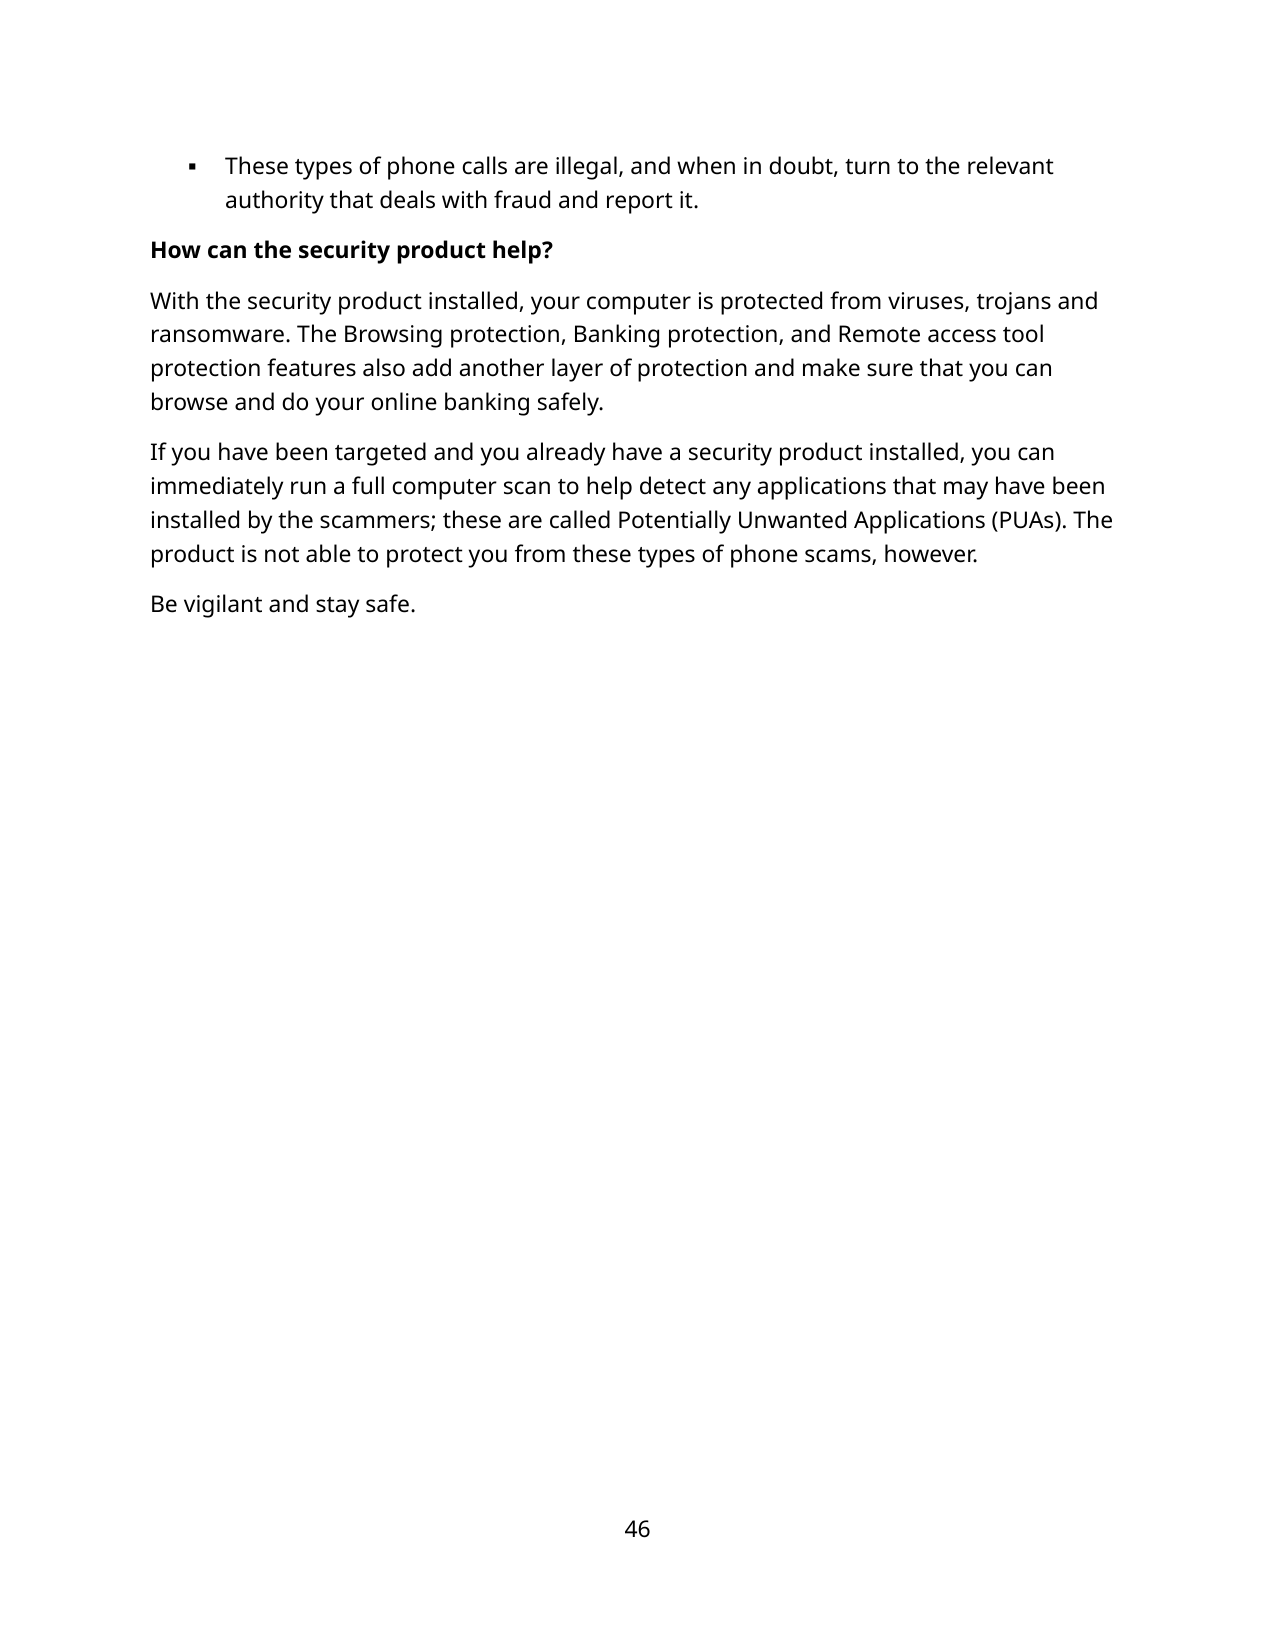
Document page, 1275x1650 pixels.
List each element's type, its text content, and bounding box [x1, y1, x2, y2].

text How can the security product help? [150, 234, 1125, 265]
text Be vigilant and stay safe. [150, 588, 1125, 619]
text With the security product installed, your computer is protected from viruses, trojans and ransomware. The Browsing protection, Banking protection, and Remote access tool protection features also add another layer of protection and make sure that you can browse and do your online banking safely. [150, 284, 1125, 417]
text If you have been targeted and you already have a security product installed, you can immediately run a full computer scan to help detect any applications that may have been installed by the scammers; these are called Potentially Unwanted Applications (PUAs). The product is not able to protect you from these types of phone scams, however. [150, 436, 1125, 569]
list These types of phone calls are illegal, and when in doubt, turn to the relevant authority that deals with fraud and report it. [187, 150, 1125, 215]
